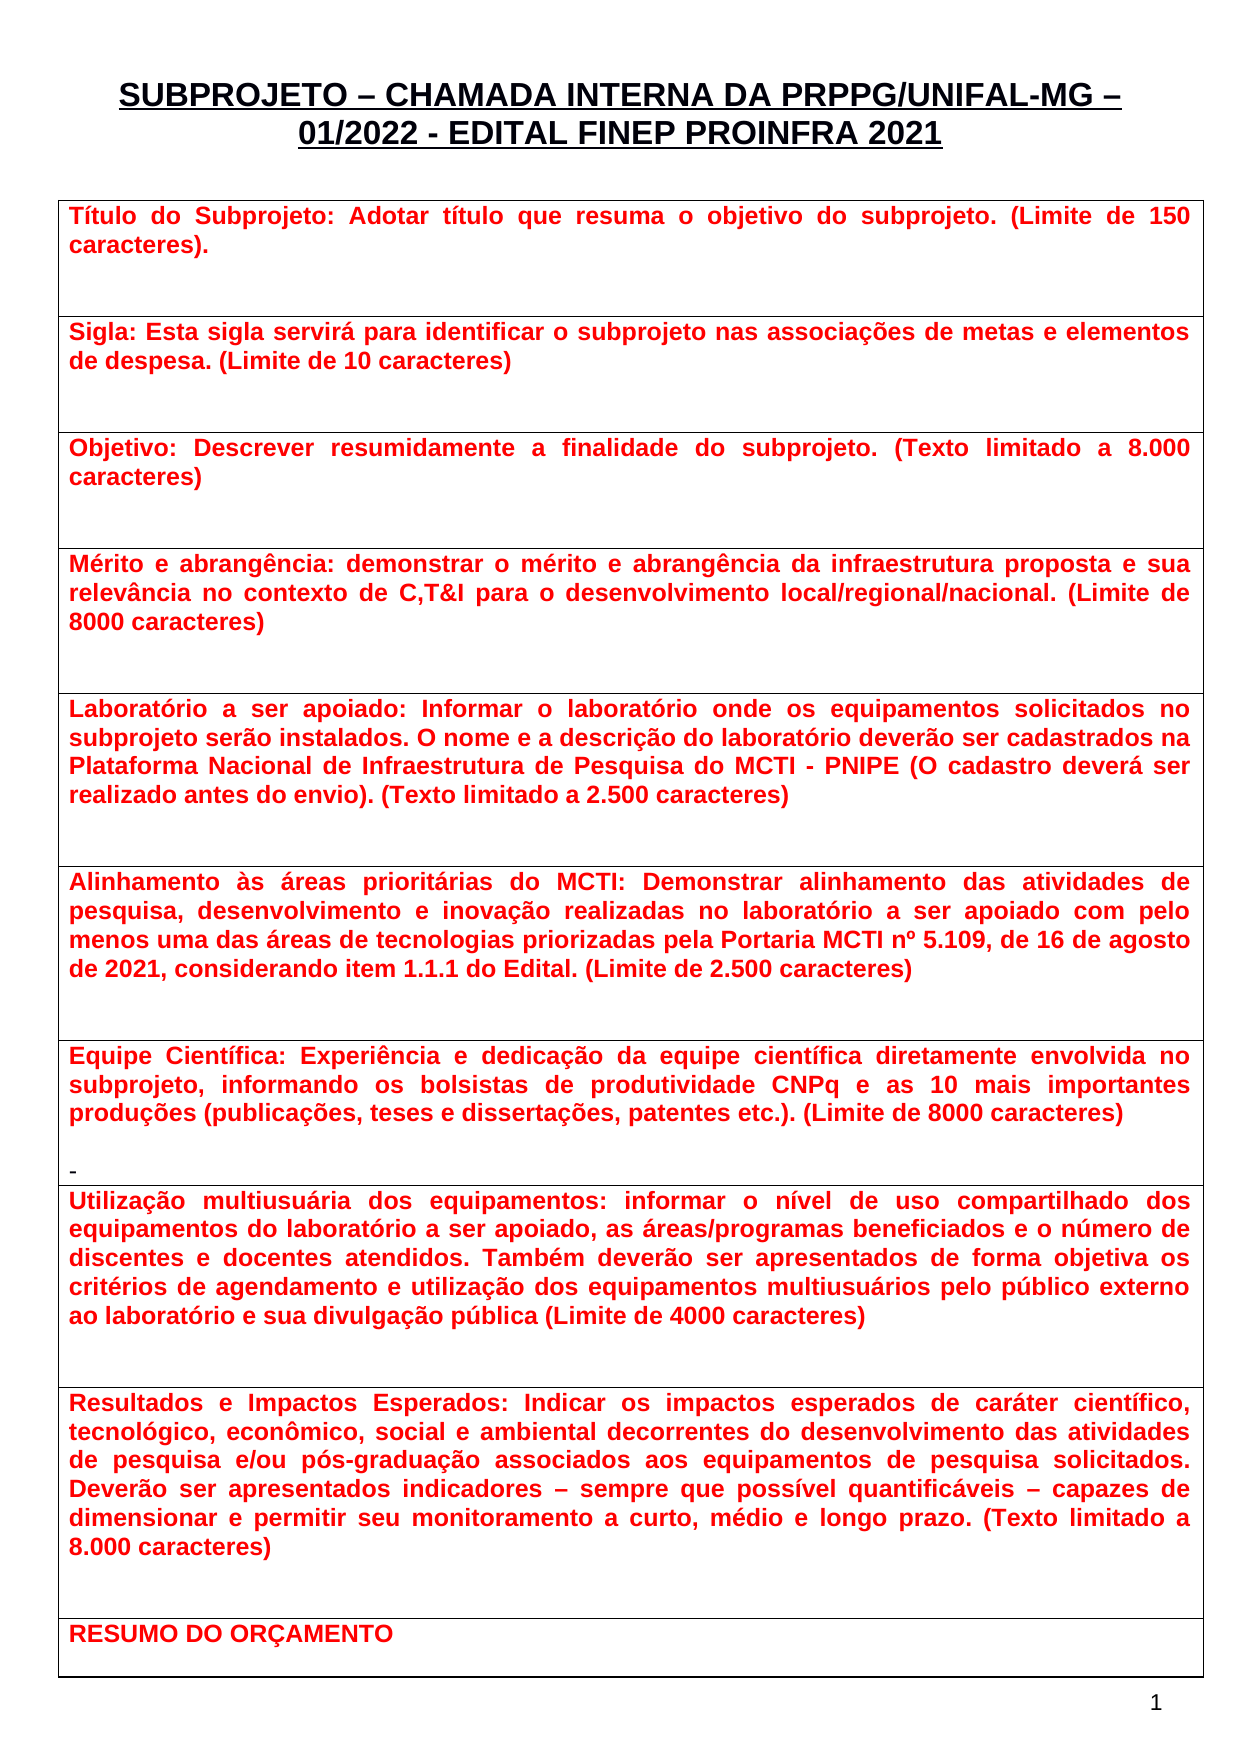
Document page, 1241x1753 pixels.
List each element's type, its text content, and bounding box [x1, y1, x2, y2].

table_cell Mérito e abrangência: demonstrar o mérito e abrangência da infraestrutura proposta e sua relevância no contexto de C,T&I para o desenvolvimento local/regional/nacional. (Limite de 8000 caracteres) [59, 549, 1203, 693]
table_cell Resultados e Impactos Esperados: Indicar os impactos esperados de caráter científico, tecnológico, econômico, social e ambiental decorrentes do desenvolvimento das atividades de pesquisa e/ou pós-graduação associados aos equipamentos de pesquisa solicitados. Deverão ser apresentados indicadores – sempre que possível quantificáveis – capazes de dimensionar e permitir seu monitoramento a curto, médio e longo prazo. (Texto limitado a 8.000 caracteres) [59, 1388, 1203, 1618]
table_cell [59, 1619, 1203, 1676]
table_cell Sigla: Esta sigla servirá para identificar o subprojeto nas associações de metas e elementos de despesa. (Limite de 10 caracteres) [59, 317, 1203, 432]
table_cell Alinhamento às áreas prioritárias do MCTI: Demonstrar alinhamento das atividades de pesquisa, desenvolvimento e inovação realizadas no laboratório a ser apoiado com pelo menos uma das áreas de tecnologias priorizadas pela Portaria MCTI nº 5.109, de 16 de agosto de 2021, considerando item 1.1.1 do Edital. (Limite de 2.500 caracteres) [59, 867, 1203, 1040]
table_cell Equipe Científica: Experiência e dedicação da equipe científica diretamente envolvida no subprojeto, informando os bolsistas de produtividade CNPq e as 10 mais importantes produções (publicações, teses e dissertações, patentes etc.). (Limite de 8000 caracteres) - [59, 1041, 1203, 1184]
subtitle SUBPROJETO – CHAMADA INTERNA DA PRPPG/UNIFAL-MG – 01/2022 - EDITAL FINEP PROINFRA 2021 [59, 75, 1181, 152]
table_cell Utilização multiusuária dos equipamentos: informar o nível de uso compartilhado dos equipamentos do laboratório a ser apoiado, as áreas/programas beneficiados e o número de discentes e docentes atendidos. Também deverão ser apresentados de forma objetiva os critérios de agendamento e utilização dos equipamentos multiusuários pelo público externo ao laboratório e sua divulgação pública (Limite de 4000 caracteres) [59, 1186, 1203, 1387]
table_header Título do Subprojeto: Adotar título que resuma o objetivo do subprojeto. (Limite de 150 caracteres). [59, 201, 1203, 316]
table_cell Laboratório a ser apoiado: Informar o laboratório onde os equipamentos solicitados no subprojeto serão instalados. O nome e a descrição do laboratório deverão ser cadastrados na Plataforma Nacional de Infraestrutura de Pesquisa do MCTI - PNIPE (O cadastro deverá ser realizado antes do envio). (Texto limitado a 2.500 caracteres) [59, 694, 1203, 866]
table_cell Objetivo: Descrever resumidamente a finalidade do subprojeto. (Texto limitado a 8.000 caracteres) [59, 433, 1203, 548]
